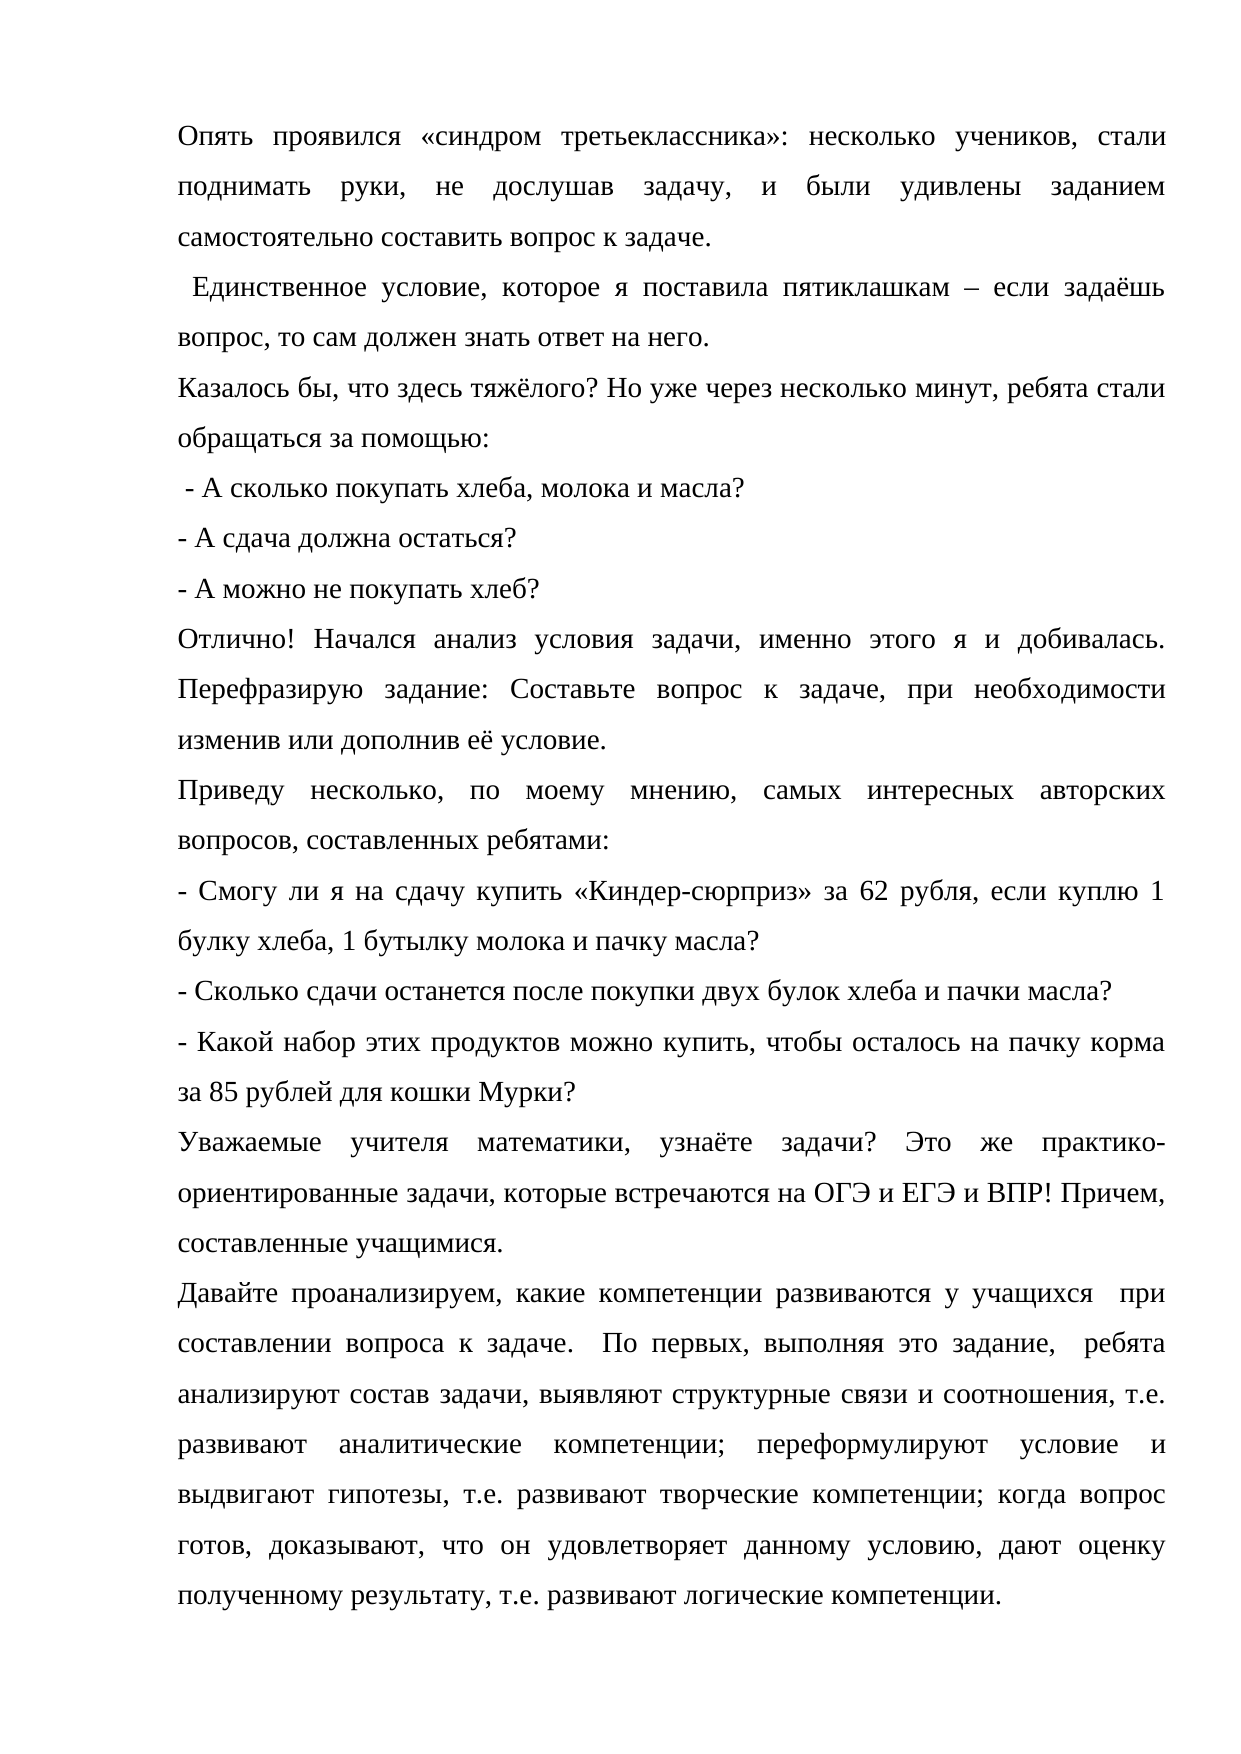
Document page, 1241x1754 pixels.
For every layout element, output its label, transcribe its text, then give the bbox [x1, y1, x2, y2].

list Единственное условие, которое я поставила пятиклашкам – если задаёшь вопрос, то сам должен знать ответ на него. [177, 269, 1167, 353]
list Давайте проанализируем, какие компетенции развиваются у учащихся при составлении вопроса к задаче. По первых, выполняя это задание, ребята анализируют состав задачи, выявляют структурные связи и соотношения, т.е. развивают аналитические компетенции; переформулируют условие и выдвигают гипотезы, т.е. развивают творческие компетенции; когда вопрос готов, доказывают, что он удовлетворяет данному условию, дают оценку полученному результату, т.е. развивают логические компетенции. [177, 1275, 1167, 1611]
list - Сколько сдачи останется после покупки двух булок хлеба и пачки масла? [177, 973, 1167, 1007]
list Отлично! Начался анализ условия задачи, именно этого я и добивалась. Перефразирую задание: Составьте вопрос к задаче, при необходимости изменив или дополнив её условие. [177, 621, 1167, 755]
list - Какой набор этих продуктов можно купить, чтобы осталось на пачку корма за 85 рублей для кошки Мурки? [177, 1024, 1167, 1108]
list - Смогу ли я на сдачу купить «Киндер-сюрприз» за 62 рубля, если куплю 1 булку хлеба, 1 бутылку молока и пачку масла? [177, 873, 1167, 957]
list Приведу несколько, по моему мнению, самых интересных авторских вопросов, составленных ребятами: [177, 772, 1167, 856]
list Опять проявился «синдром третьеклассника»: несколько учеников, стали поднимать руки, не дослушав задачу, и были удивлены заданием самостоятельно составить вопрос к задаче. [177, 118, 1167, 252]
list Казалось бы, что здесь тяжёлого? Но уже через несколько минут, ребята стали обращаться за помощью: [177, 370, 1167, 453]
list - А сколько покупать хлеба, молока и масла? [177, 470, 1167, 504]
list Уважаемые учителя математики, узнаёте задачи? Это же практико-ориентированные задачи, которые встречаются на ОГЭ и ЕГЭ и ВПР! Причем, составленные учащимися. [177, 1124, 1167, 1258]
list - А сдача должна остаться? [177, 521, 1167, 554]
list - А можно не покупать хлеб? [177, 571, 1167, 604]
